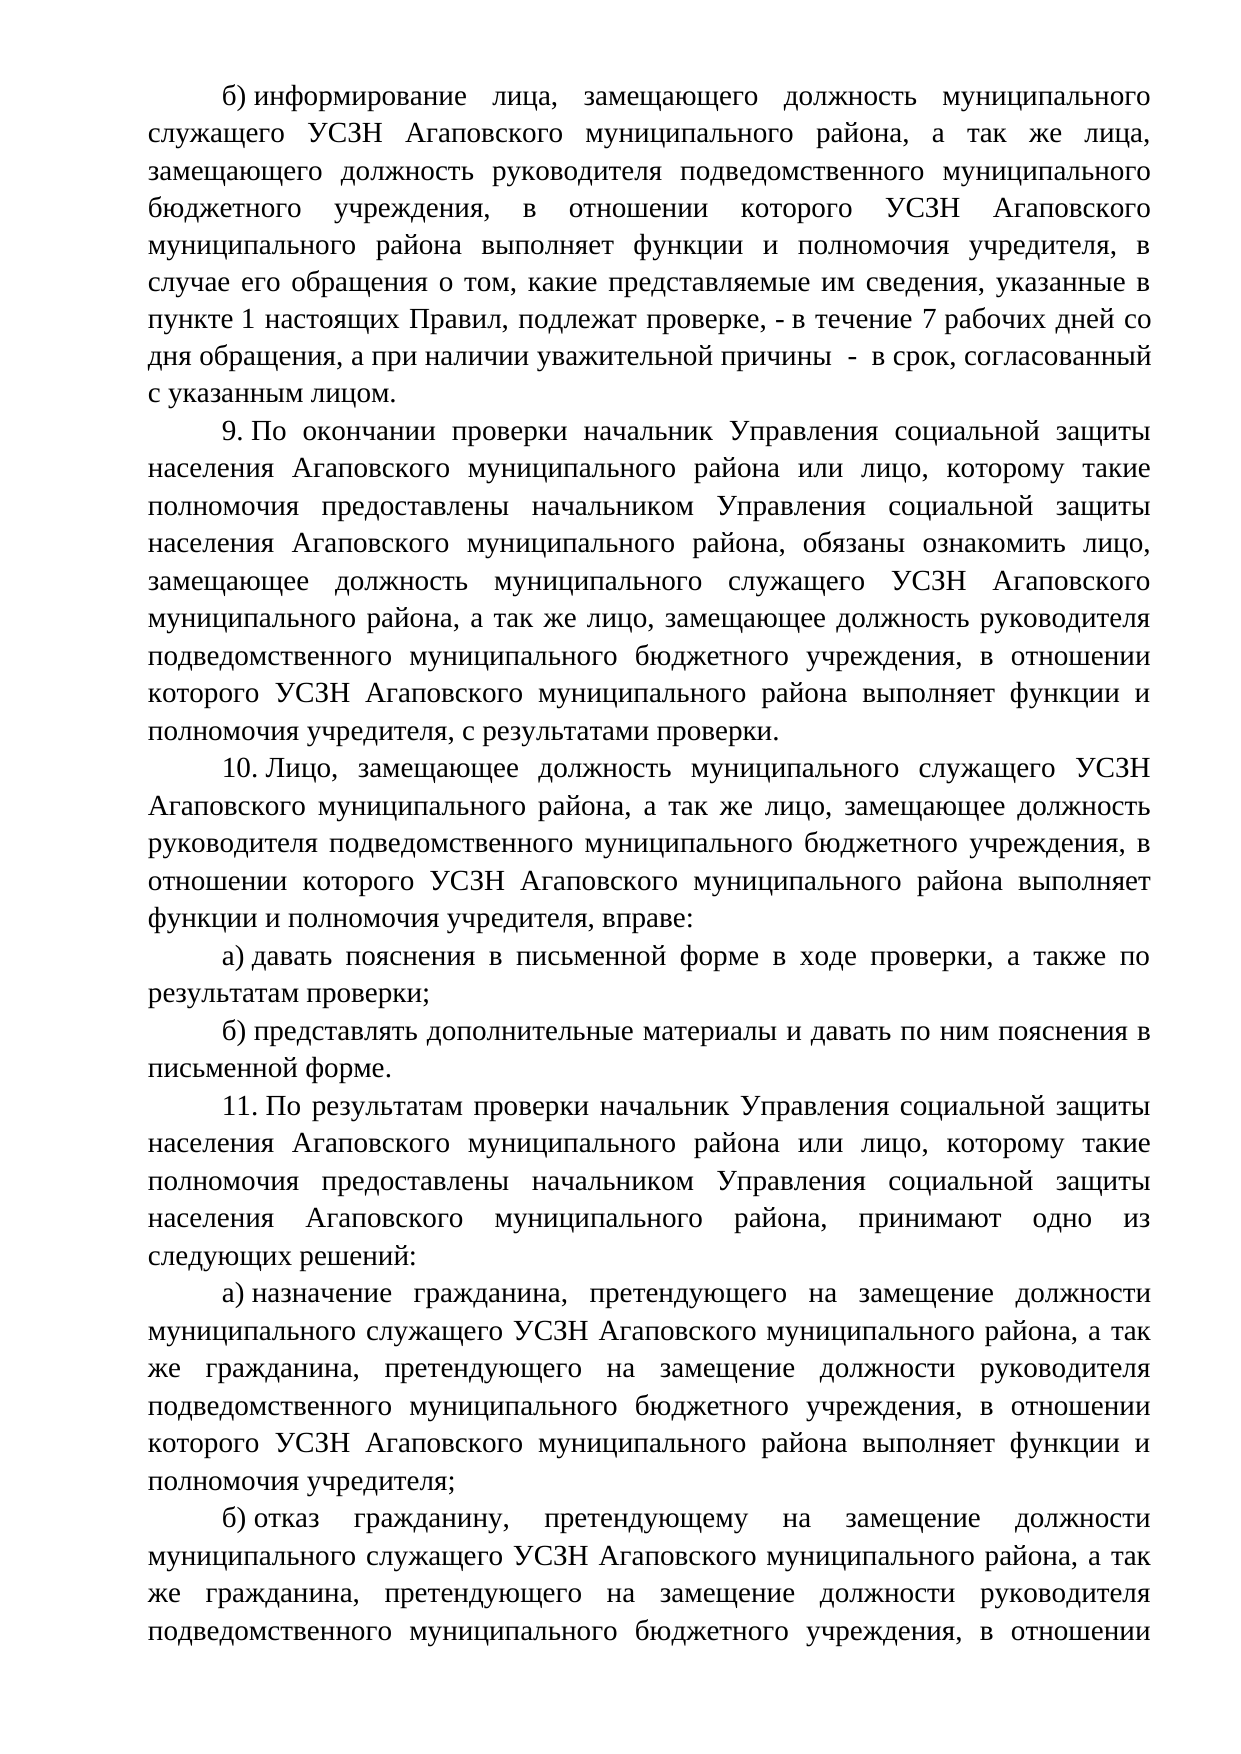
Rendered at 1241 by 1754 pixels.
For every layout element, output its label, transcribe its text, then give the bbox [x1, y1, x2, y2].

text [148, 1496, 1152, 1646]
text а) давать пояснения в письменной форме в ходе проверки, а также по результатам проверки; [148, 934, 1152, 1009]
text а) назначение гражданина, претендующего на замещение должности муниципального служащего УСЗН Агаповского муниципального района, а так же гражданина, претендующего на замещение должности руководителя подведомственного муниципального бюджетного учреждения, в отношении которого УСЗН Агаповского муниципального района выполняет функции и полномочия учредителя; [148, 1271, 1152, 1496]
text 9. По окончании проверки начальник Управления социальной защиты населения Агаповского муниципального района или лицо, которому такие полномочия предоставлены начальником Управления социальной защиты населения Агаповского муниципального района, обязаны ознакомить лицо, замещающее должность муниципального служащего УСЗН Агаповского муниципального района, а так же лицо, замещающее должность руководителя подведомственного муниципального бюджетного учреждения, в отношении которого УСЗН Агаповского муниципального района выполняет функции и полномочия учредителя, с результатами проверки. [148, 409, 1152, 746]
text б) представлять дополнительные материалы и давать по ним пояснения в письменной форме. [148, 1009, 1152, 1084]
text 11. По результатам проверки начальник Управления социальной защиты населения Агаповского муниципального района или лицо, которому такие полномочия предоставлены начальником Управления социальной защиты населения Агаповского муниципального района, принимают одно из следующих решений: [148, 1084, 1152, 1271]
text б) информирование лица, замещающего должность муниципального служащего УСЗН Агаповского муниципального района, а так же лица, замещающего должность руководителя подведомственного муниципального бюджетного учреждения, в отношении которого УСЗН Агаповского муниципального района выполняет функции и полномочия учредителя, в случае его обращения о том, какие представляемые им сведения, указанные в пункте 1 настоящих Правил, подлежат проверке, - в течение 7 рабочих дней со дня обращения, а при наличии уважительной причины - в срок, согласованный с указанным лицом. [148, 75, 1152, 409]
text 10. Лицо, замещающее должность муниципального служащего УСЗН Агаповского муниципального района, а так же лицо, замещающее должность руководителя подведомственного муниципального бюджетного учреждения, в отношении которого УСЗН Агаповского муниципального района выполняет функции и полномочия учредителя, вправе: [148, 746, 1152, 934]
